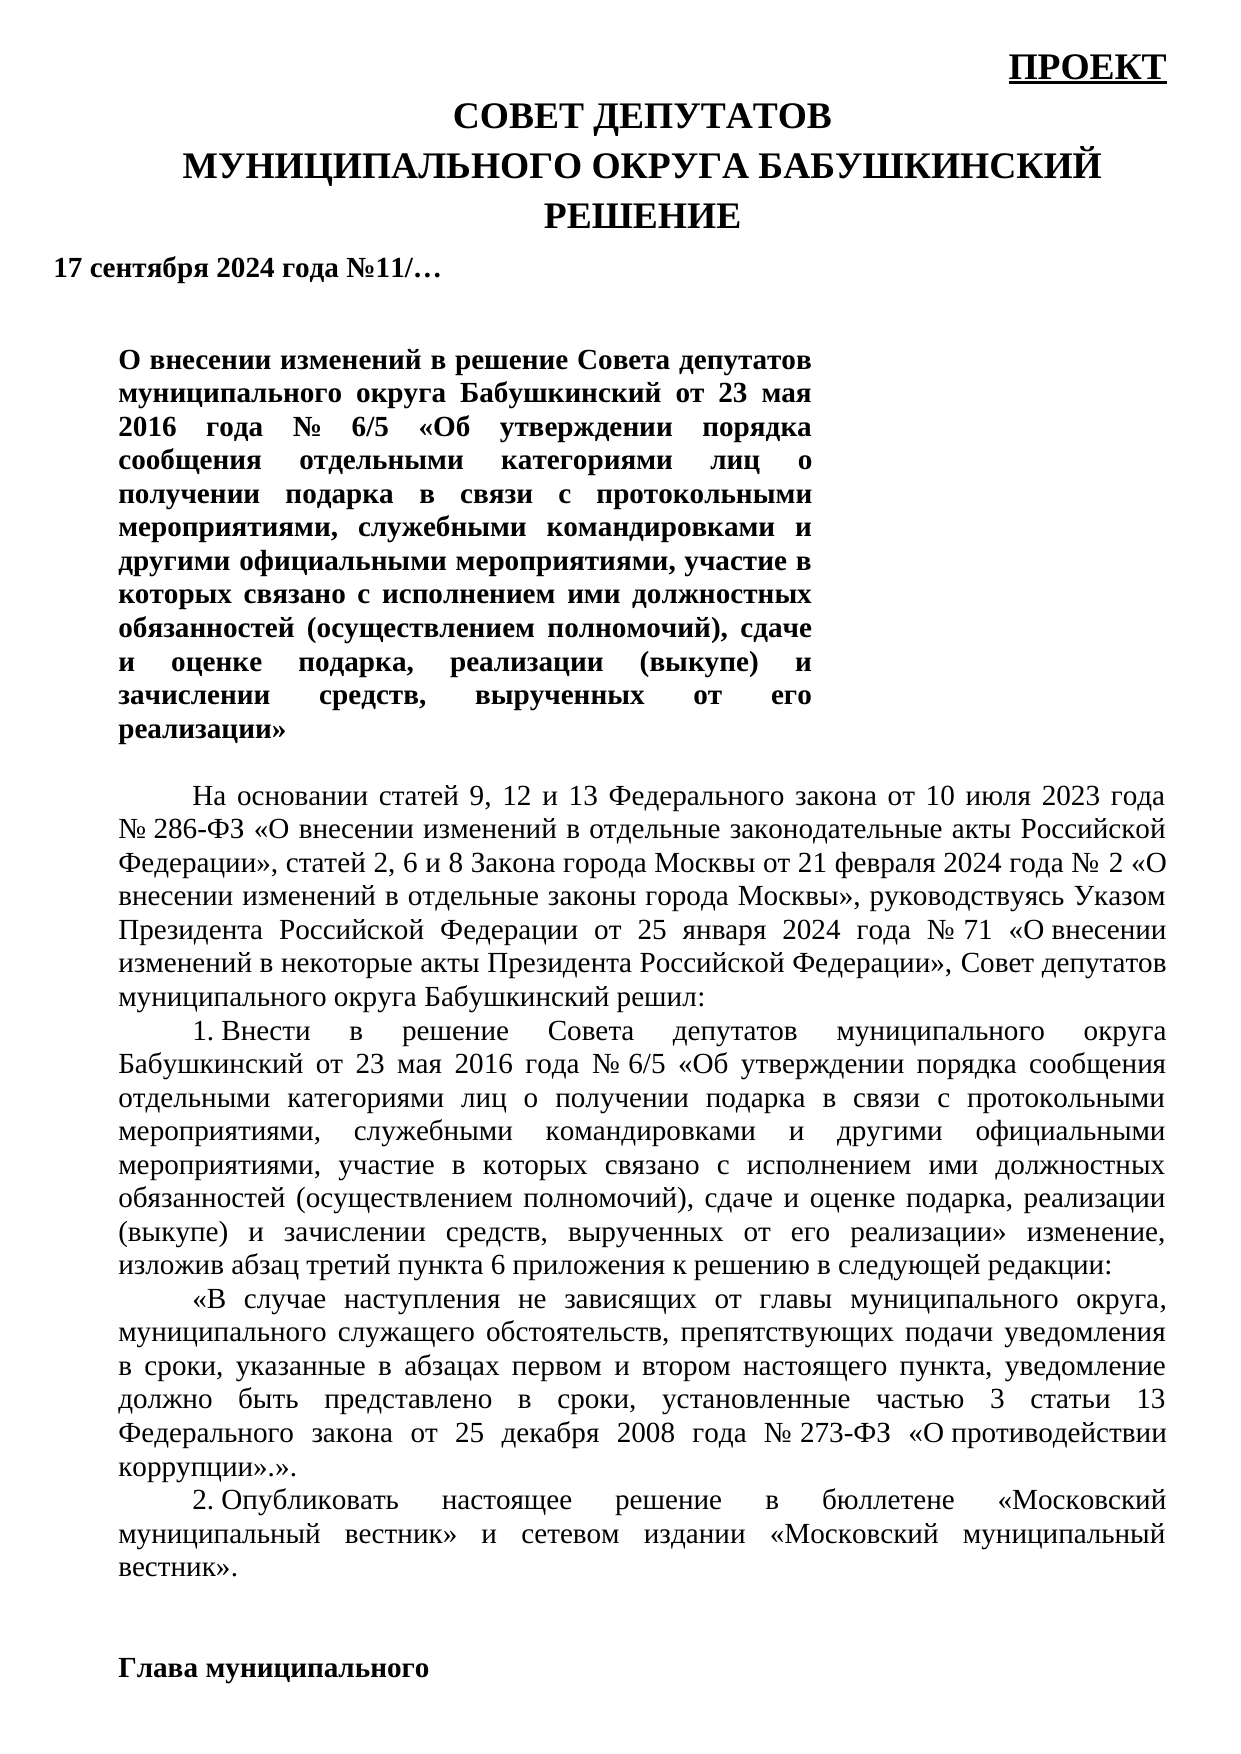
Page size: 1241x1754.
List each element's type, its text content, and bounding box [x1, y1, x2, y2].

text СОВЕТ ДЕПУТАТОВ [118, 94, 1167, 137]
text РЕШЕНИЕ [118, 193, 1167, 236]
text На основании статей 9, 12 и 13 Федерального закона от 10 июля 2023 года № 286-ФЗ «О внесении изменений в отдельные законодательные акты Российской Федерации», статей 2, 6 и 8 Закона города Москвы от 21 февраля 2024 года № 2 «О внесении изменений в отдельные законы города Москвы», руководствуясь Указом Президента Российской Федерации от 25 января 2024 года № 71 «О внесении изменений в некоторые акты Президента Российской Федерации», Совет депутатов муниципального округа Бабушкинский решил: [118, 778, 1167, 1013]
text «В случае наступления не зависящих от главы муниципального округа, муниципального служащего обстоятельств, препятствующих подачи уведомления в сроки, указанные в абзацах первом и втором настоящего пункта, уведомление должно быть представлено в сроки, установленные частью 3 статьи 13 Федерального закона от 25 декабря 2008 года № 273-ФЗ «О противодействии коррупции».». [118, 1281, 1167, 1482]
text О внесении изменений в решение Совета депутатов муниципального округа Бабушкинский от 23 мая 2016 года № 6/5 «Об утверждении порядка сообщения отдельными категориями лиц о получении подарка в связи с протокольными мероприятиями, служебными командировками и другими официальными мероприятиями, участие в которых связано с исполнением ими должностных обязанностей (осуществлением полномочий), сдаче и оценке подарка, реализации (выкупе) и зачислении средств, вырученных от его реализации» [118, 342, 812, 744]
text 2. Опубликовать настоящее решение в бюллетене «Московский муниципальный вестник» и сетевом издании «Московский муниципальный вестник». [118, 1482, 1167, 1583]
text МУНИЦИПАЛЬНОГО ОКРУГА БАБУШКИНСКИЙ [118, 143, 1167, 187]
text 17 сентября 2024 года №11/…СОВЕТ ДЕПУТАТОВ ЦИПАЛЬНОГО ОКРУГА БАБУШКИНСКИЙ [53, 243, 1167, 335]
text ПРОЕКТ [118, 44, 1167, 87]
text Глава муниципального [118, 1650, 1167, 1683]
text 1. Внести в решение Совета депутатов муниципального округа Бабушкинский от 23 мая 2016 года № 6/5 «Об утверждении порядка сообщения отдельными категориями лиц о получении подарка в связи с протокольными мероприятиями, служебными командировками и другими официальными мероприятиями, участие в которых связано с исполнением ими должностных обязанностей (осуществлением полномочий), сдаче и оценке подарка, реализации (выкупе) и зачислении средств, вырученных от его реализации» изменение, изложив абзац третий пункта 6 приложения к решению в следующей редакции: [118, 1013, 1167, 1281]
